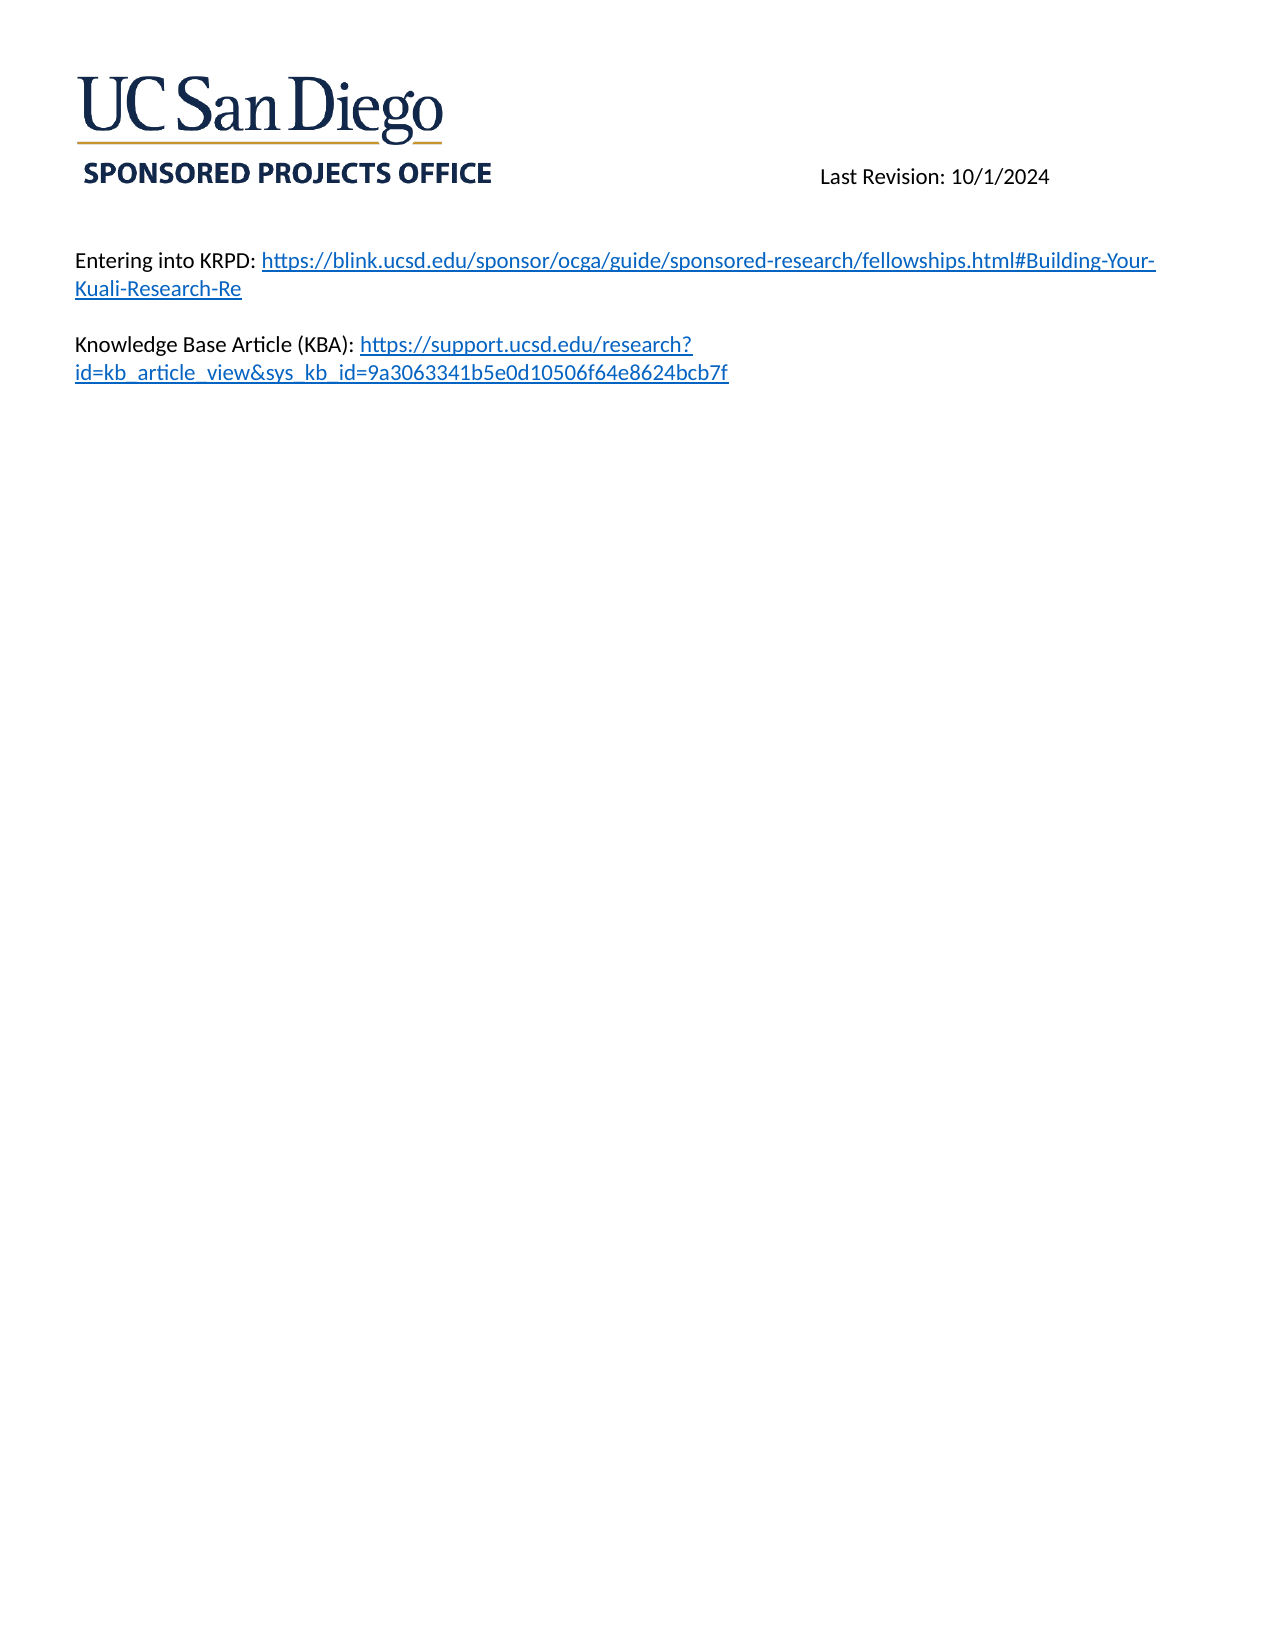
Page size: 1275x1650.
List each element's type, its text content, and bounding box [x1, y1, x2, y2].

text Entering into KRPD: https://blink.ucsd.edu/sponsor/ocga/guide/sponsored-research/fellowships.html#Building-Your-Kuali-Research-Re [75, 246, 1200, 302]
text Knowledge Base Article (KBA): https://support.ucsd.edu/research?id=kb_article_view&sys_kb_id=9a3063341b5e0d10506f64e8624bcb7f [75, 330, 1200, 386]
picture [75, 75, 493, 185]
